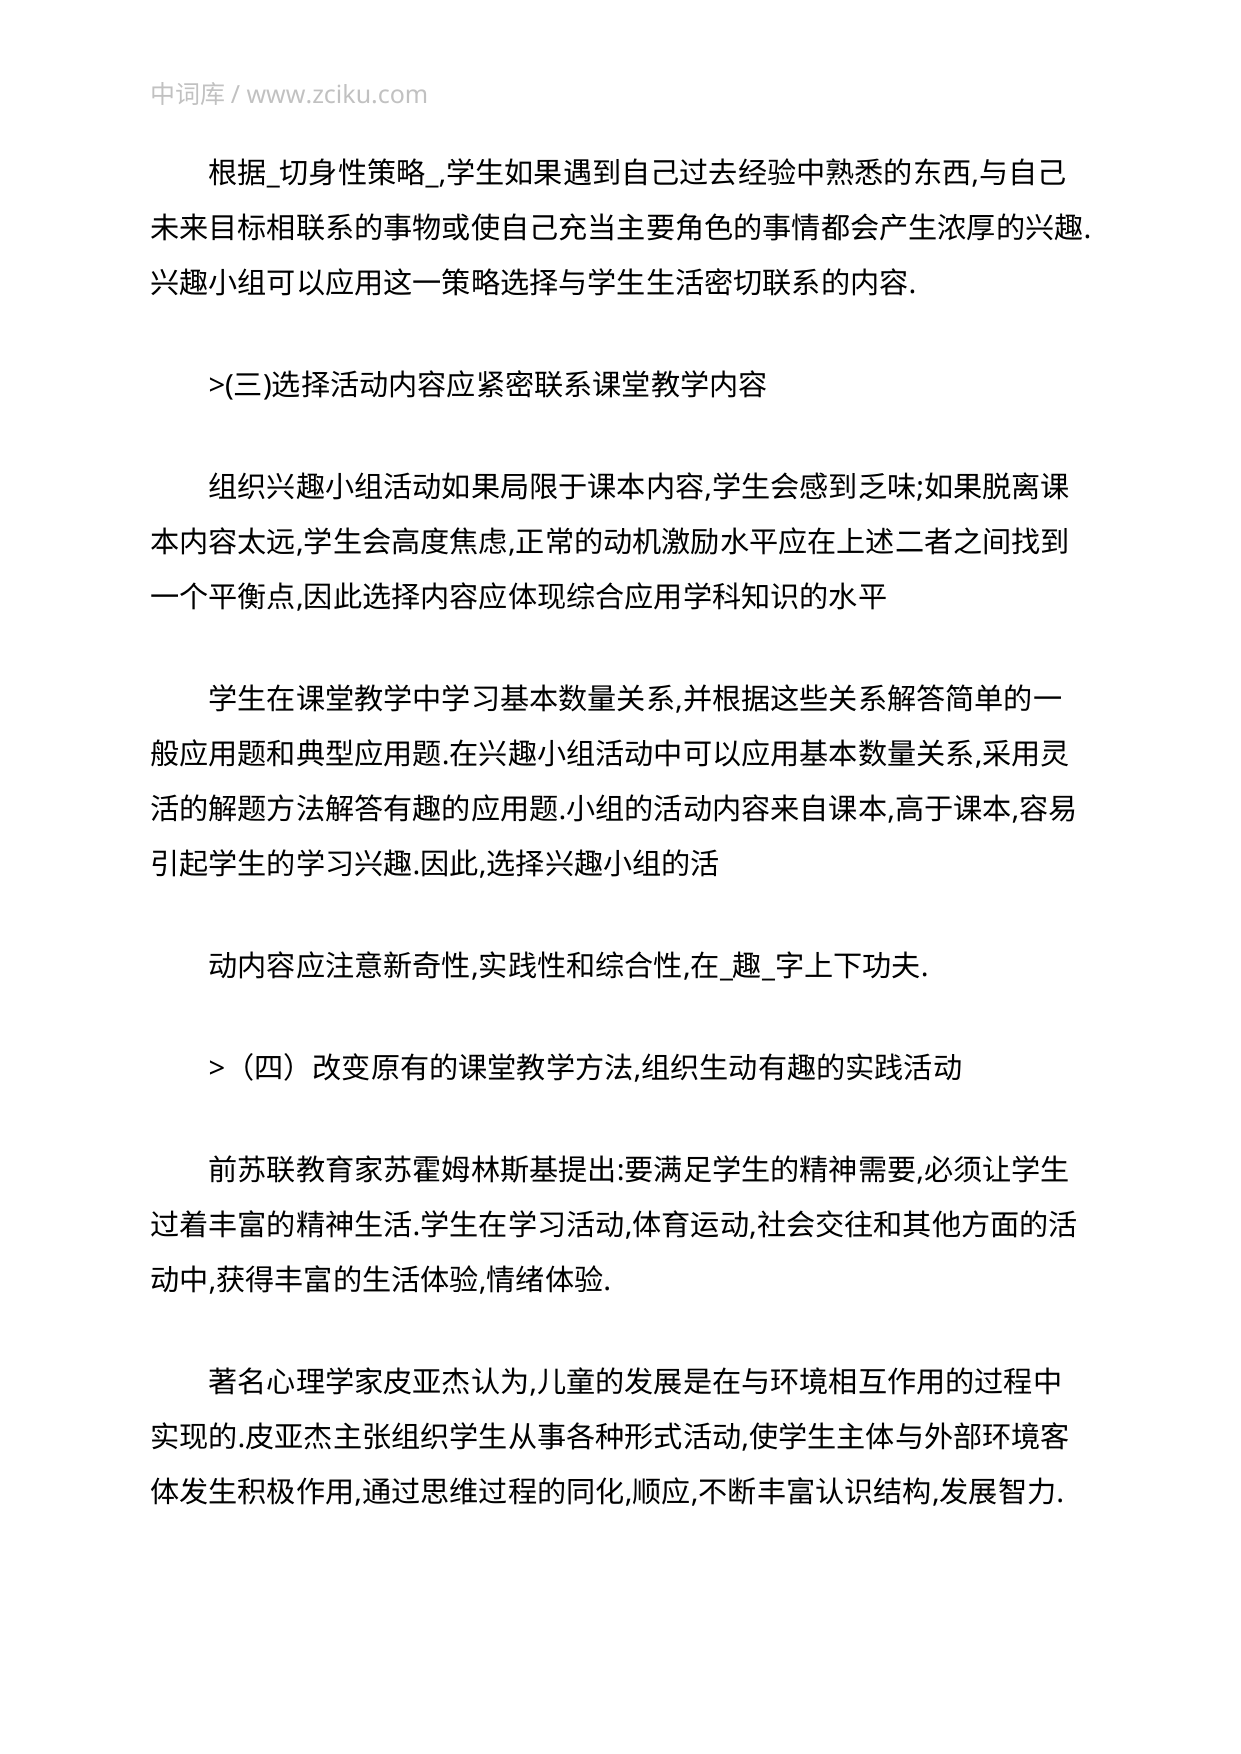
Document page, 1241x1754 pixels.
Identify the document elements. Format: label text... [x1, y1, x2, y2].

text 前苏联教育家苏霍姆林斯基提出:要满足学生的精神需要,必须让学生过着丰富的精神生活.学生在学习活动,体育运动,社会交往和其他方面的活动中,获得丰富的生活体验,情绪体验. [150, 1147, 1090, 1299]
text 动内容应注意新奇性,实践性和综合性,在_趣_字上下功夫. [150, 943, 1090, 985]
text >（四）改变原有的课堂教学方法,组织生动有趣的实践活动 [150, 1045, 1090, 1087]
text 根据_切身性策略_,学生如果遇到自己过去经验中熟悉的东西,与自己未来目标相联系的事物或使自己充当主要角色的事情都会产生浓厚的兴趣.兴趣小组可以应用这一策略选择与学生生活密切联系的内容. [150, 150, 1090, 302]
text 著名心理学家皮亚杰认为,儿童的发展是在与环境相互作用的过程中实现的.皮亚杰主张组织学生从事各种形式活动,使学生主体与外部环境客体发生积极作用,通过思维过程的同化,顺应,不断丰富认识结构,发展智力. [150, 1359, 1090, 1511]
text 学生在课堂教学中学习基本数量关系,并根据这些关系解答简单的一般应用题和典型应用题.在兴趣小组活动中可以应用基本数量关系,采用灵活的解题方法解答有趣的应用题.小组的活动内容来自课本,高于课本,容易引起学生的学习兴趣.因此,选择兴趣小组的活 [150, 676, 1090, 883]
text >(三)选择活动内容应紧密联系课堂教学内容 [150, 362, 1090, 404]
text 组织兴趣小组活动如果局限于课本内容,学生会感到乏味;如果脱离课本内容太远,学生会高度焦虑,正常的动机激励水平应在上述二者之间找到一个平衡点,因此选择内容应体现综合应用学科知识的水平 [150, 464, 1090, 616]
